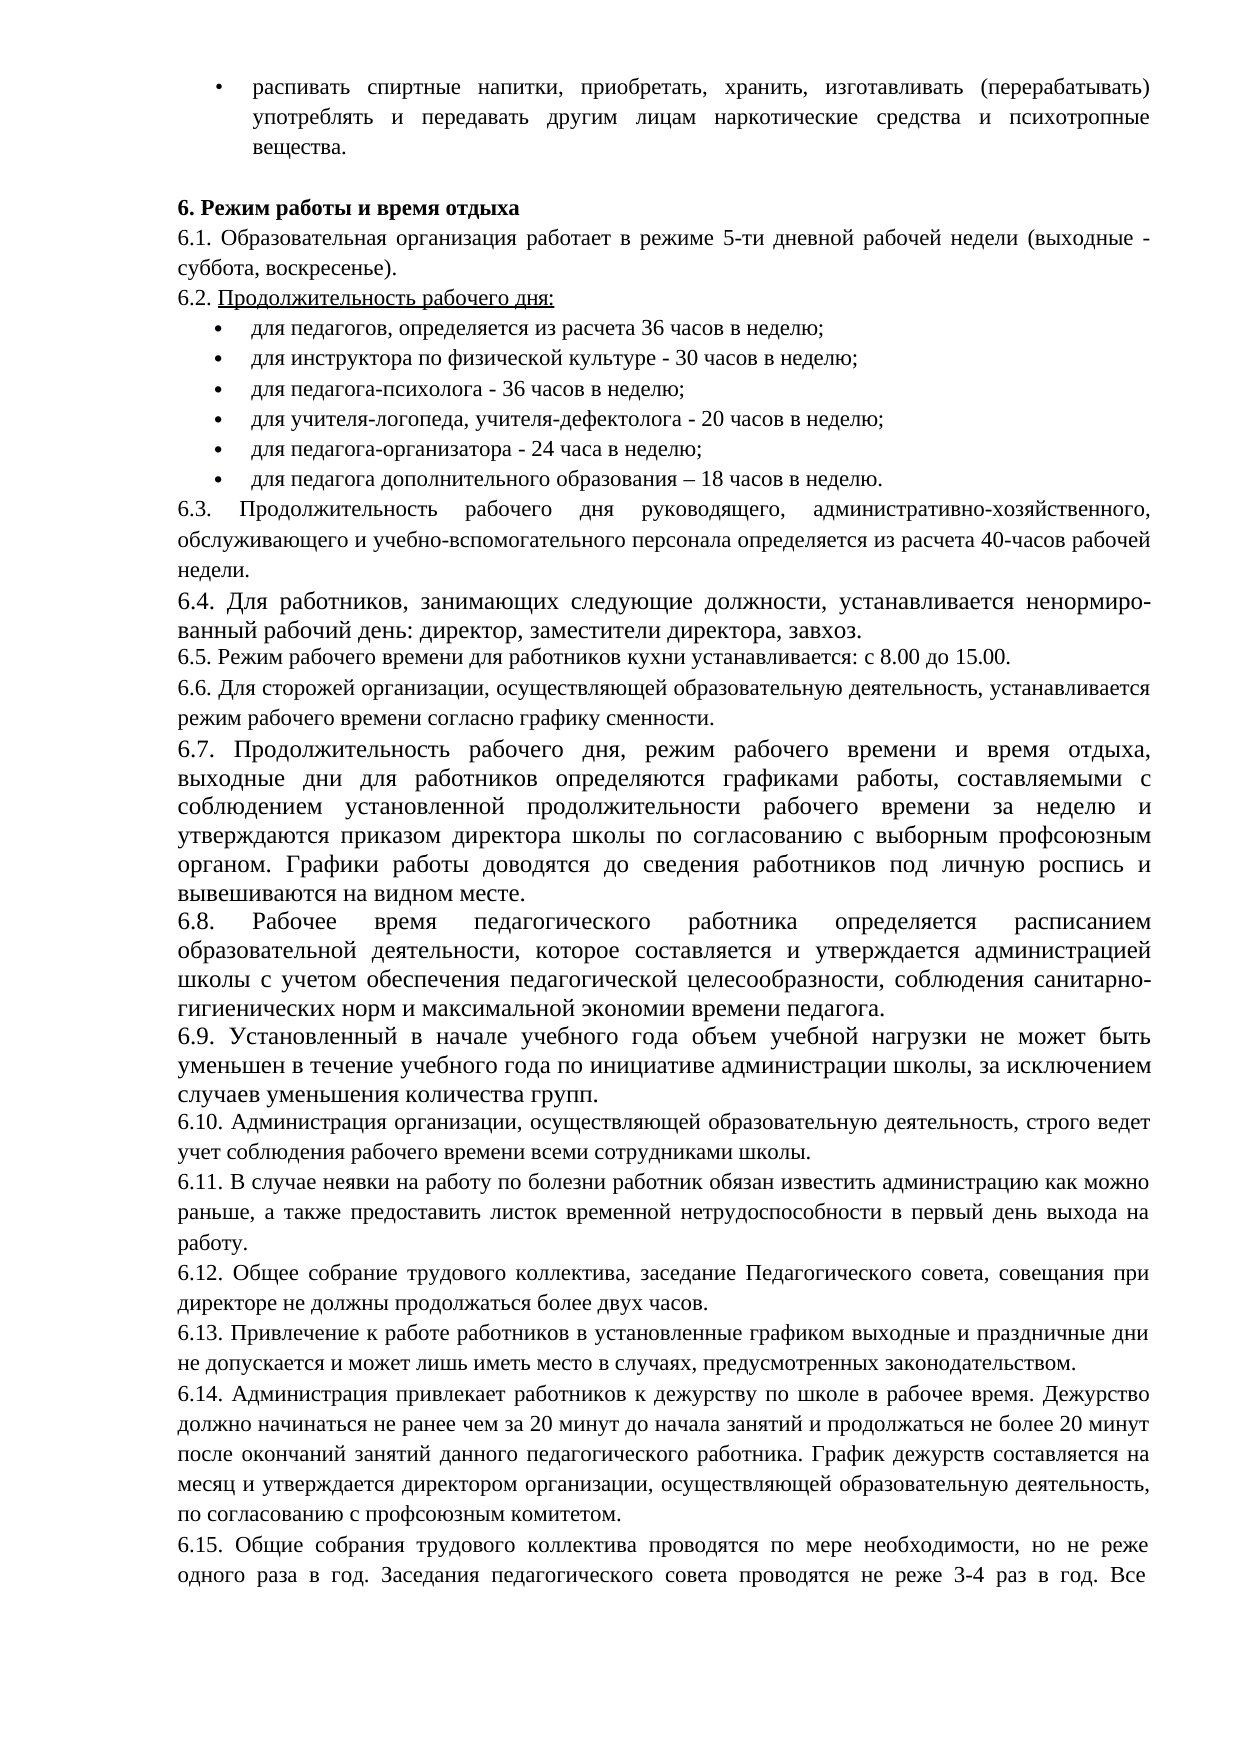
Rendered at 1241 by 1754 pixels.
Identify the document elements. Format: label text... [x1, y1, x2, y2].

list Установленный в начале учебного года объем учебной нагрузки не может быть уменьшен в течение учебного года по инициативе администрации школы, за исключением случаев уменьшения количества групп. [177, 1021, 1152, 1108]
list Общие собрания трудового коллектива проводятся по мере необходимости, но не реже одного раза в год. Заседания педагогического совета проводятся не реже 3-4 раз в год. Все [177, 1531, 1150, 1587]
list для педагогов, определяется из расчета 36 часов в неделю; [215, 314, 1166, 341]
list Образовательная организация работает в режиме 5-ти дневной рабочей недели (выходные - суббота, воскресенье). [177, 224, 1150, 280]
list для учителя-логопеда, учителя-дефектолога - 20 часов в неделю; [215, 405, 1166, 431]
list Рабочее время педагогического работника определяется расписанием образовательной деятельности, которое составляется и утверждается администрацией школы с учетом обеспечения педагогической целесообразности, соблюдения санитарно- гигиенических норм и максимальной экономии времени педагога. [177, 906, 1152, 1021]
list Продолжительность рабочего дня руководящего, административно-хозяйственного, обслуживающего и учебно-вспомогательного персонала определяется из расчета 40-часов рабочей недели. [177, 495, 1152, 582]
subtitle Режим работы и время отдыха [177, 193, 1166, 220]
list Общее собрание трудового коллектива, заседание Педагогического совета, совещания при директоре не должны продолжаться более двух часов. [177, 1259, 1151, 1315]
list распивать спиртные напитки, приобретать, хранить, изготавливать (перерабатывать) употреблять и передавать другим лицам наркотические средства и психотропные вещества. [215, 73, 1151, 160]
list Для работников, занимающих следующие должности, устанавливается ненормиро- ванный рабочий день: директор, заместители директора, завхоз. [177, 586, 1152, 643]
list Привлечение к работе работников в установленные графиком выходные и праздничные дни не допускается и может лишь иметь место в случаях, предусмотренных законодательством. [177, 1319, 1150, 1376]
list Режим рабочего времени для работников кухни устанавливается: с 8.00 до 15.00. [177, 643, 1166, 670]
list для педагога-организатора - 24 часа в неделю; [215, 435, 1166, 461]
list В случае неявки на работу по болезни работник обязан известить администрацию как можно раньше, а также предоставить листок временной нетрудоспособности в первый день выхода на работу. [177, 1168, 1151, 1255]
list для педагога-психолога - 36 часов в неделю; [215, 374, 1166, 401]
list Продолжительность рабочего дня: [177, 284, 1166, 310]
list Администрация организации, осуществляющей образовательную деятельность, строго ведет учет соблюдения рабочего времени всеми сотрудниками школы. [177, 1108, 1152, 1164]
list для инструктора по физической культуре - 30 часов в неделю; [215, 344, 1166, 371]
list Продолжительность рабочего дня, режим рабочего времени и время отдыха, выходные дни для работников определяются графиками работы, составляемыми с соблюдением установленной продолжительности рабочего времени за неделю и утверждаются приказом директора школы по согласованию с выборным профсоюзным органом. Графики работы доводятся до сведения работников под личную роспись и вывешиваются на видном месте. [177, 734, 1152, 906]
list Для сторожей организации, осуществляющей образовательную деятельность, устанавливается режим рабочего времени согласно графику сменности. [177, 673, 1152, 730]
list Администрация привлекает работников к дежурству по школе в рабочее время. Дежурство должно начинаться не ранее чем за 20 минут до начала занятий и продолжаться не более 20 минут после окончаний занятий данного педагогического работника. График дежурств составляется на месяц и утверждается директором организации, осуществляющей образовательную деятельность, по согласованию с профсоюзным комитетом. [177, 1379, 1152, 1527]
list для педагога дополнительного образования – 18 часов в неделю. [215, 465, 1166, 492]
